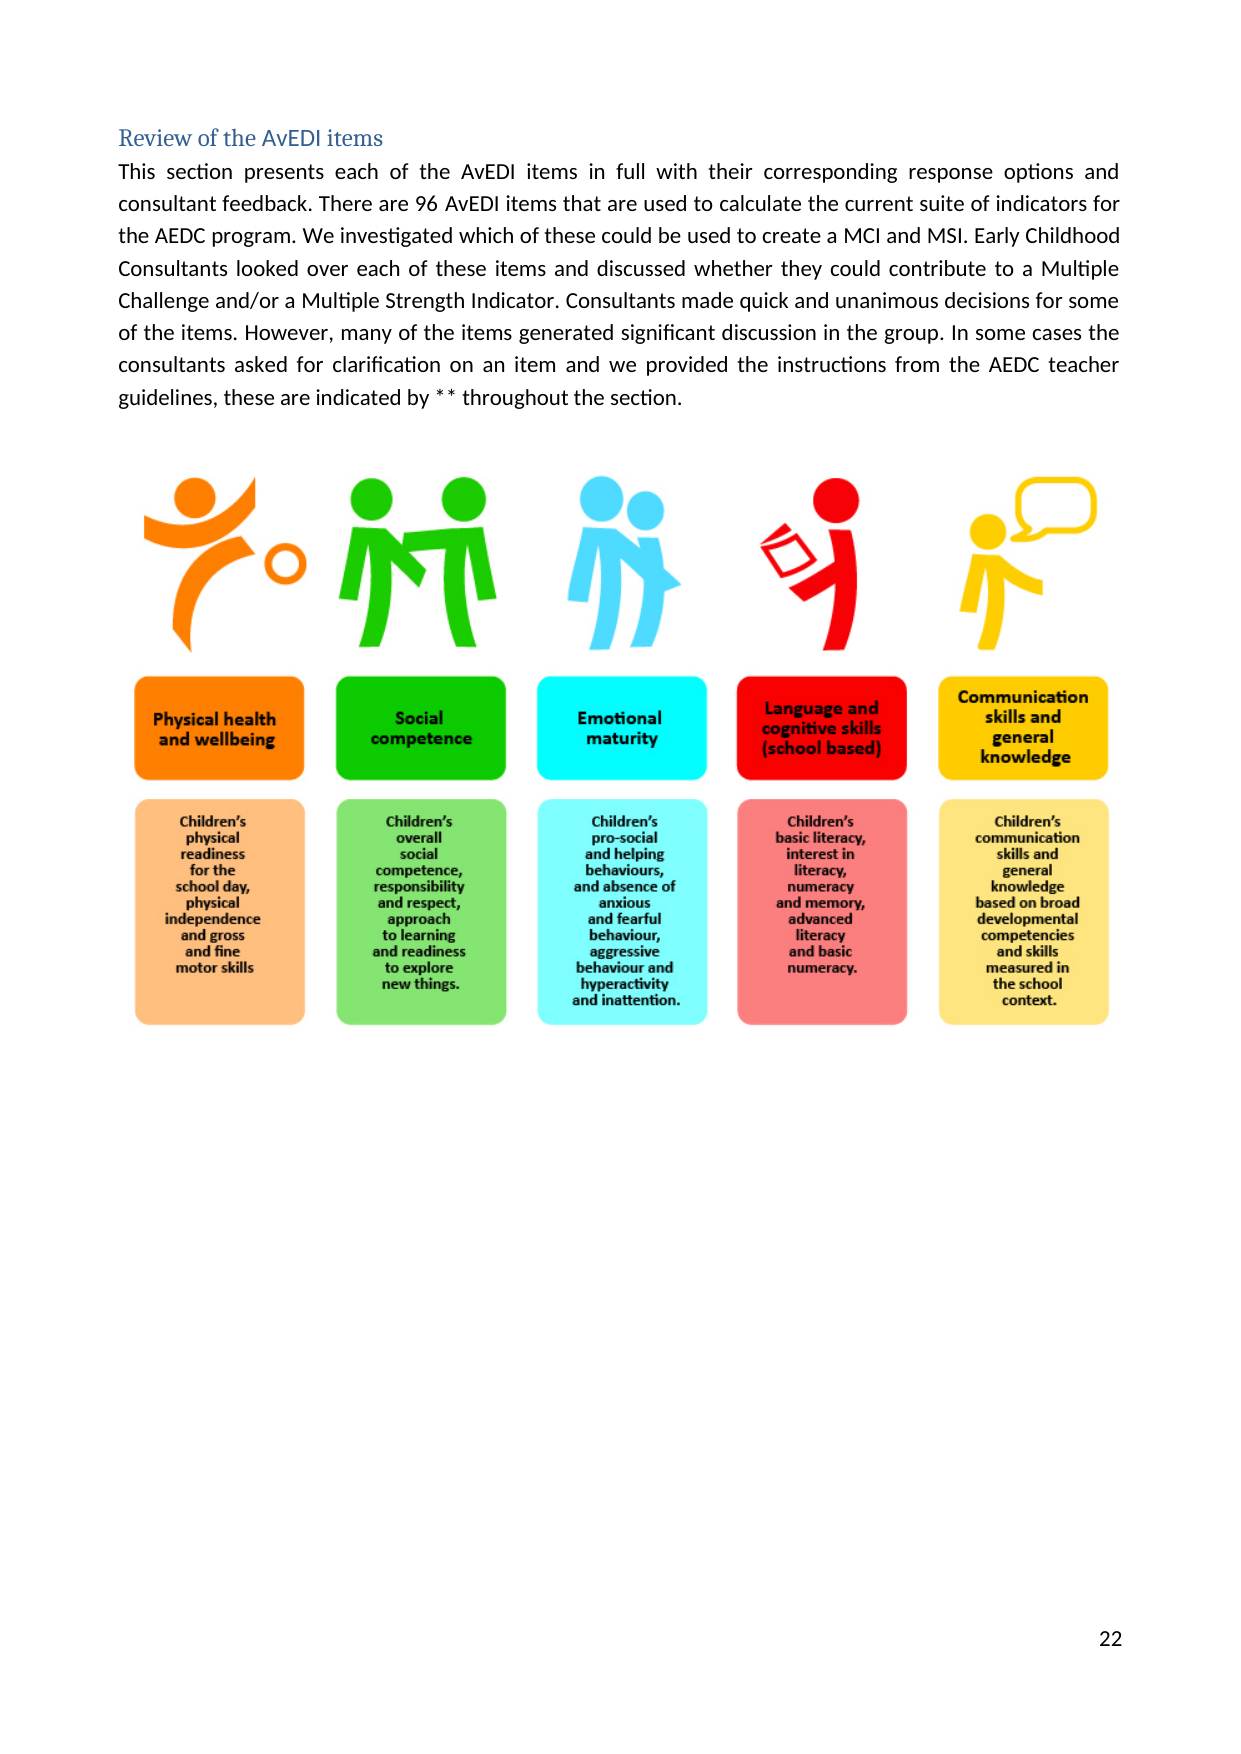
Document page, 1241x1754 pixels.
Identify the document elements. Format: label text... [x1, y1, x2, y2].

subtitle Review of the AvEDI items [118, 122, 1122, 153]
picture [118, 467, 1123, 1039]
text This section presents each of the AvEDI items in full with their corresponding response options and consultant feedback. There are 96 AvEDI items that are used to calculate the current suite of indicators for the AEDC program. We investigated which of these could be used to create a MCI and MSI. Early Childhood Consultants looked over each of these items and discussed whether they could contribute to a Multiple Challenge and/or a Multiple Strength Indicator. Consultants made quick and unanimous decisions for some of the items. However, many of the items generated significant discussion in the group. In some cases the consultants asked for clarification on an item and we provided the instructions from the AEDC teacher guidelines, these are indicated by ** throughout the section. [118, 157, 1122, 411]
